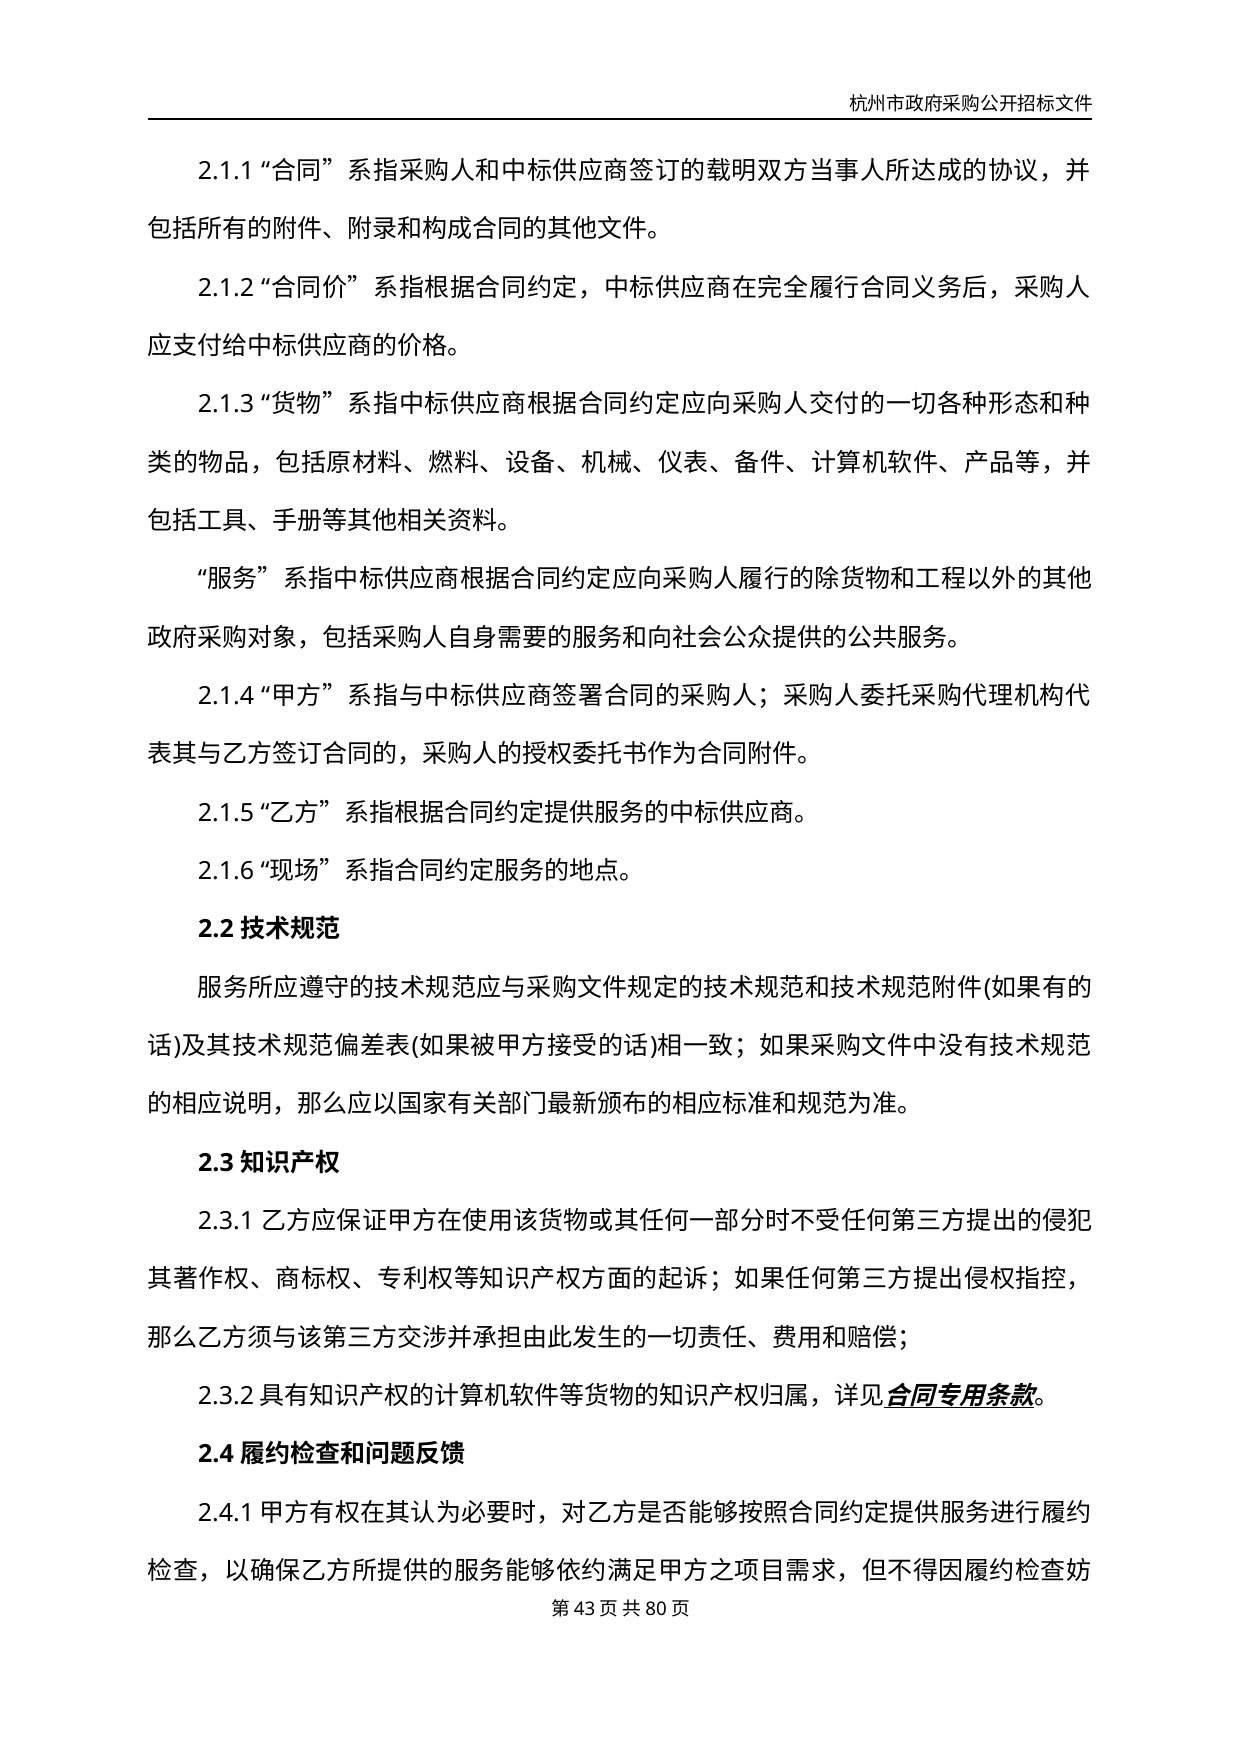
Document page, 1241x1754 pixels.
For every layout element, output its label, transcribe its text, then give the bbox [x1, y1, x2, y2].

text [148, 1474, 1092, 1591]
text 2.3 知识产权 [148, 1124, 1092, 1183]
text 2.4 履约检查和问题反馈 [148, 1416, 1092, 1474]
text 服务所应遵守的技术规范应与采购文件规定的技术规范和技术规范附件(如果有的话)及其技术规范偏差表(如果被甲方接受的话)相一致；如果采购文件中没有技术规范的相应说明，那么应以国家有关部门最新颁布的相应标准和规范为准。 [148, 949, 1092, 1124]
text 2.2 技术规范 [148, 891, 1092, 949]
text 2.1.5 “乙方”系指根据合同约定提供服务的中标供应商。 [148, 774, 1092, 833]
text 2.3.1 乙方应保证甲方在使用该货物或其任何一部分时不受任何第三方提出的侵犯其著作权、商标权、专利权等知识产权方面的起诉；如果任何第三方提出侵权指控，那么乙方须与该第三方交涉并承担由此发生的一切责任、费用和赔偿； [148, 1183, 1092, 1358]
text 2.1.4 “甲方”系指与中标供应商签署合同的采购人；采购人委托采购代理机构代表其与乙方签订合同的，采购人的授权委托书作为合同附件。 [148, 658, 1092, 774]
text 2.1.3 “货物”系指中标供应商根据合同约定应向采购人交付的一切各种形态和种类的物品，包括原材料、燃料、设备、机械、仪表、备件、计算机软件、产品等，并包括工具、手册等其他相关资料。 [148, 366, 1092, 541]
text “服务”系指中标供应商根据合同约定应向采购人履行的除货物和工程以外的其他政府采购对象，包括采购人自身需要的服务和向社会公众提供的公共服务。 [148, 541, 1092, 658]
text 2.1.1 “合同”系指采购人和中标供应商签订的载明双方当事人所达成的协议，并包括所有的附件、附录和构成合同的其他文件。 [148, 133, 1092, 249]
text 2.1.6 “现场”系指合同约定服务的地点。 [148, 833, 1092, 891]
text 2.3.2具有知识产权的计算机软件等货物的知识产权归属，详见合同专用条款。 [148, 1358, 1092, 1416]
text 2.1.2 “合同价”系指根据合同约定，中标供应商在完全履行合同义务后，采购人应支付给中标供应商的价格。 [148, 249, 1092, 366]
